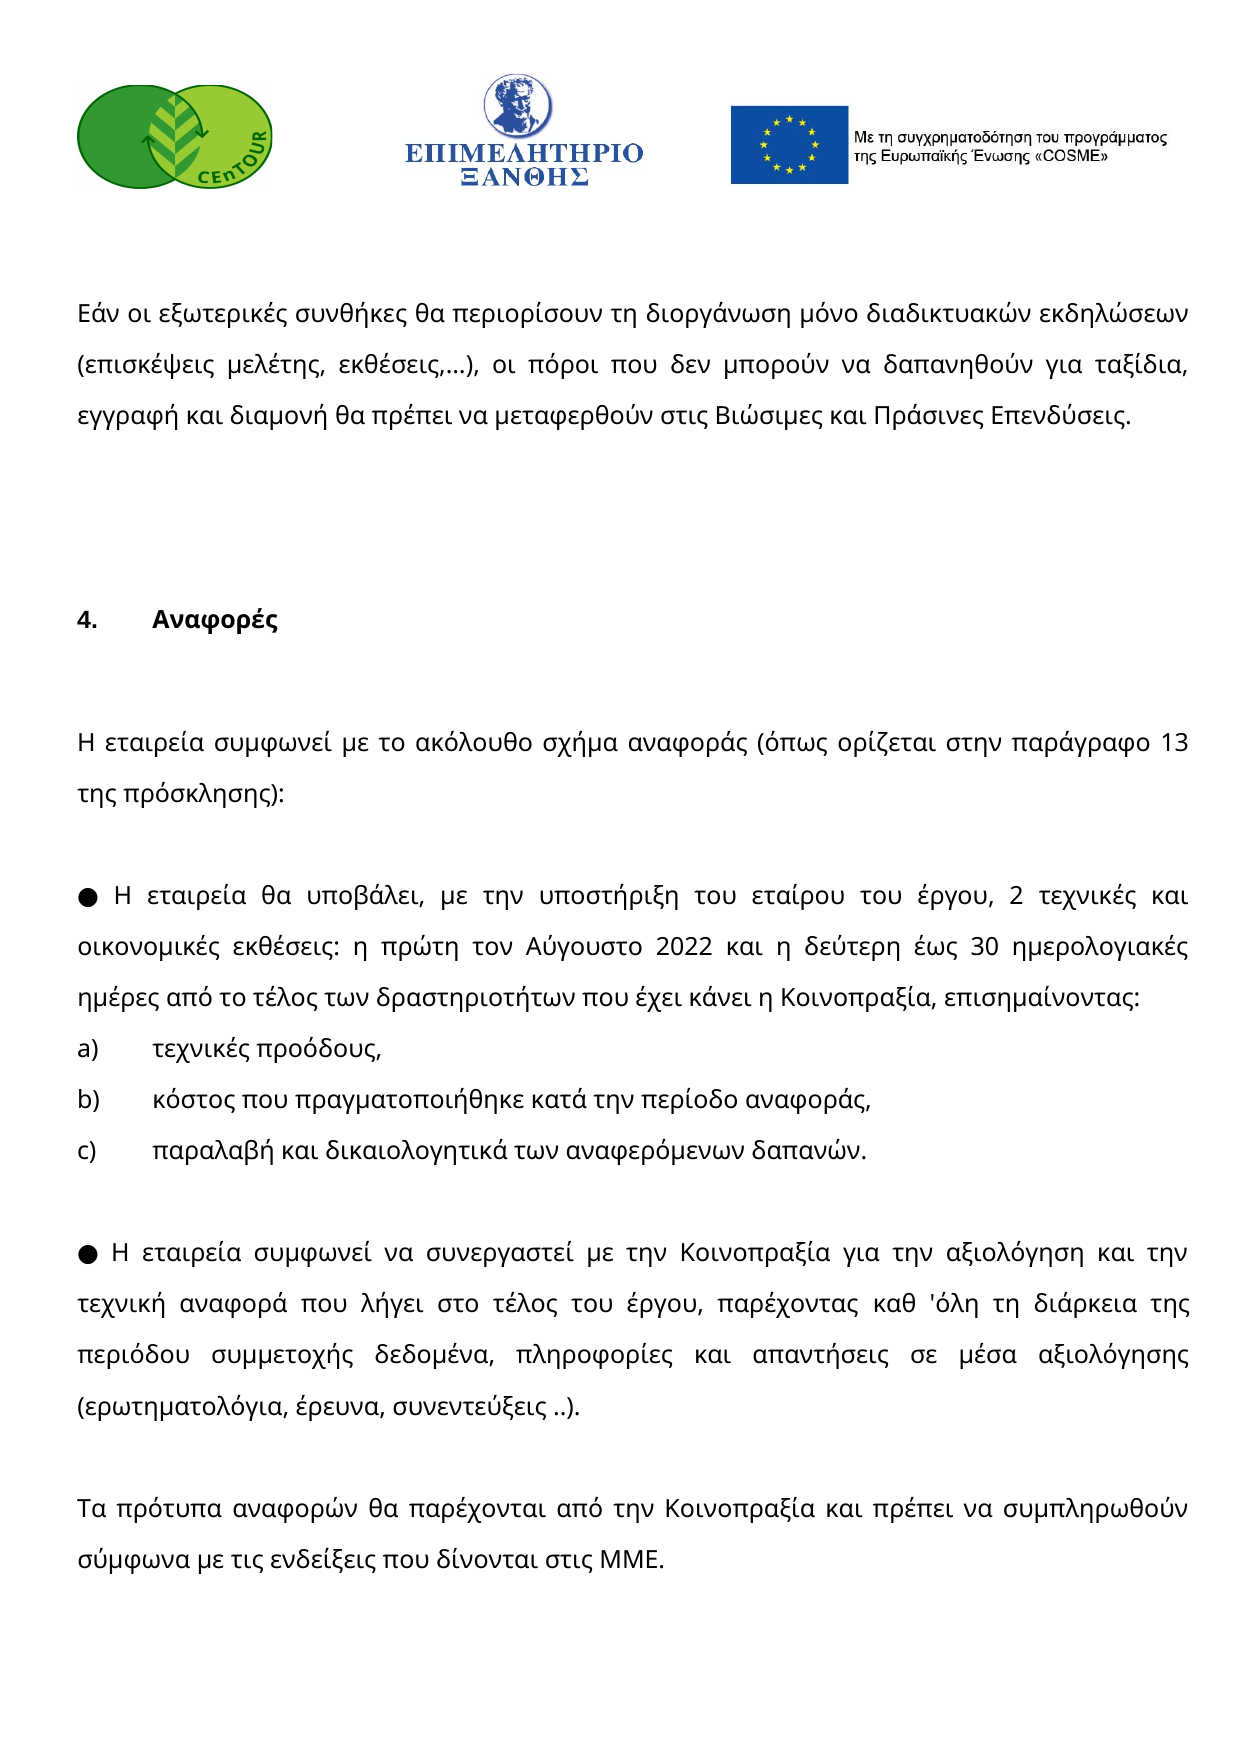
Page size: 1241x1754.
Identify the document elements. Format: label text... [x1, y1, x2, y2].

list κόστος που πραγματοποιήθηκε κατά την περίοδο αναφοράς, [77, 1082, 1190, 1116]
list τεχνικές προόδους, [77, 1031, 1190, 1065]
list παραλαβή και δικαιολογητικά των αναφερόμενων δαπανών. [77, 1133, 1190, 1167]
list Αναφορές [77, 602, 1190, 636]
text Η εταιρεία συμφωνεί με το ακόλουθο σχήμα αναφοράς (όπως ορίζεται στην παράγραφο 13 της πρόσκλησης): [77, 724, 1190, 810]
picture [77, 85, 273, 189]
text Εάν οι εξωτερικές συνθήκες θα περιορίσουν τη διοργάνωση μόνο διαδικτυακών εκδηλώσεων (επισκέψεις μελέτης, εκθέσεις,…), οι πόροι που δεν μπορούν να δαπανηθούν για ταξίδια, εγγραφή και διαμονή θα πρέπει να μεταφερθούν στις Βιώσιμες και Πράσινες Επενδύσεις. [77, 295, 1190, 432]
text Τα πρότυπα αναφορών θα παρέχονται από την Κοινοπραξία και πρέπει να συμπληρωθούν σύμφωνα με τις ενδείξεις που δίνονται στις ΜΜΕ. [77, 1490, 1190, 1575]
picture [403, 72, 644, 186]
picture [728, 103, 1171, 186]
